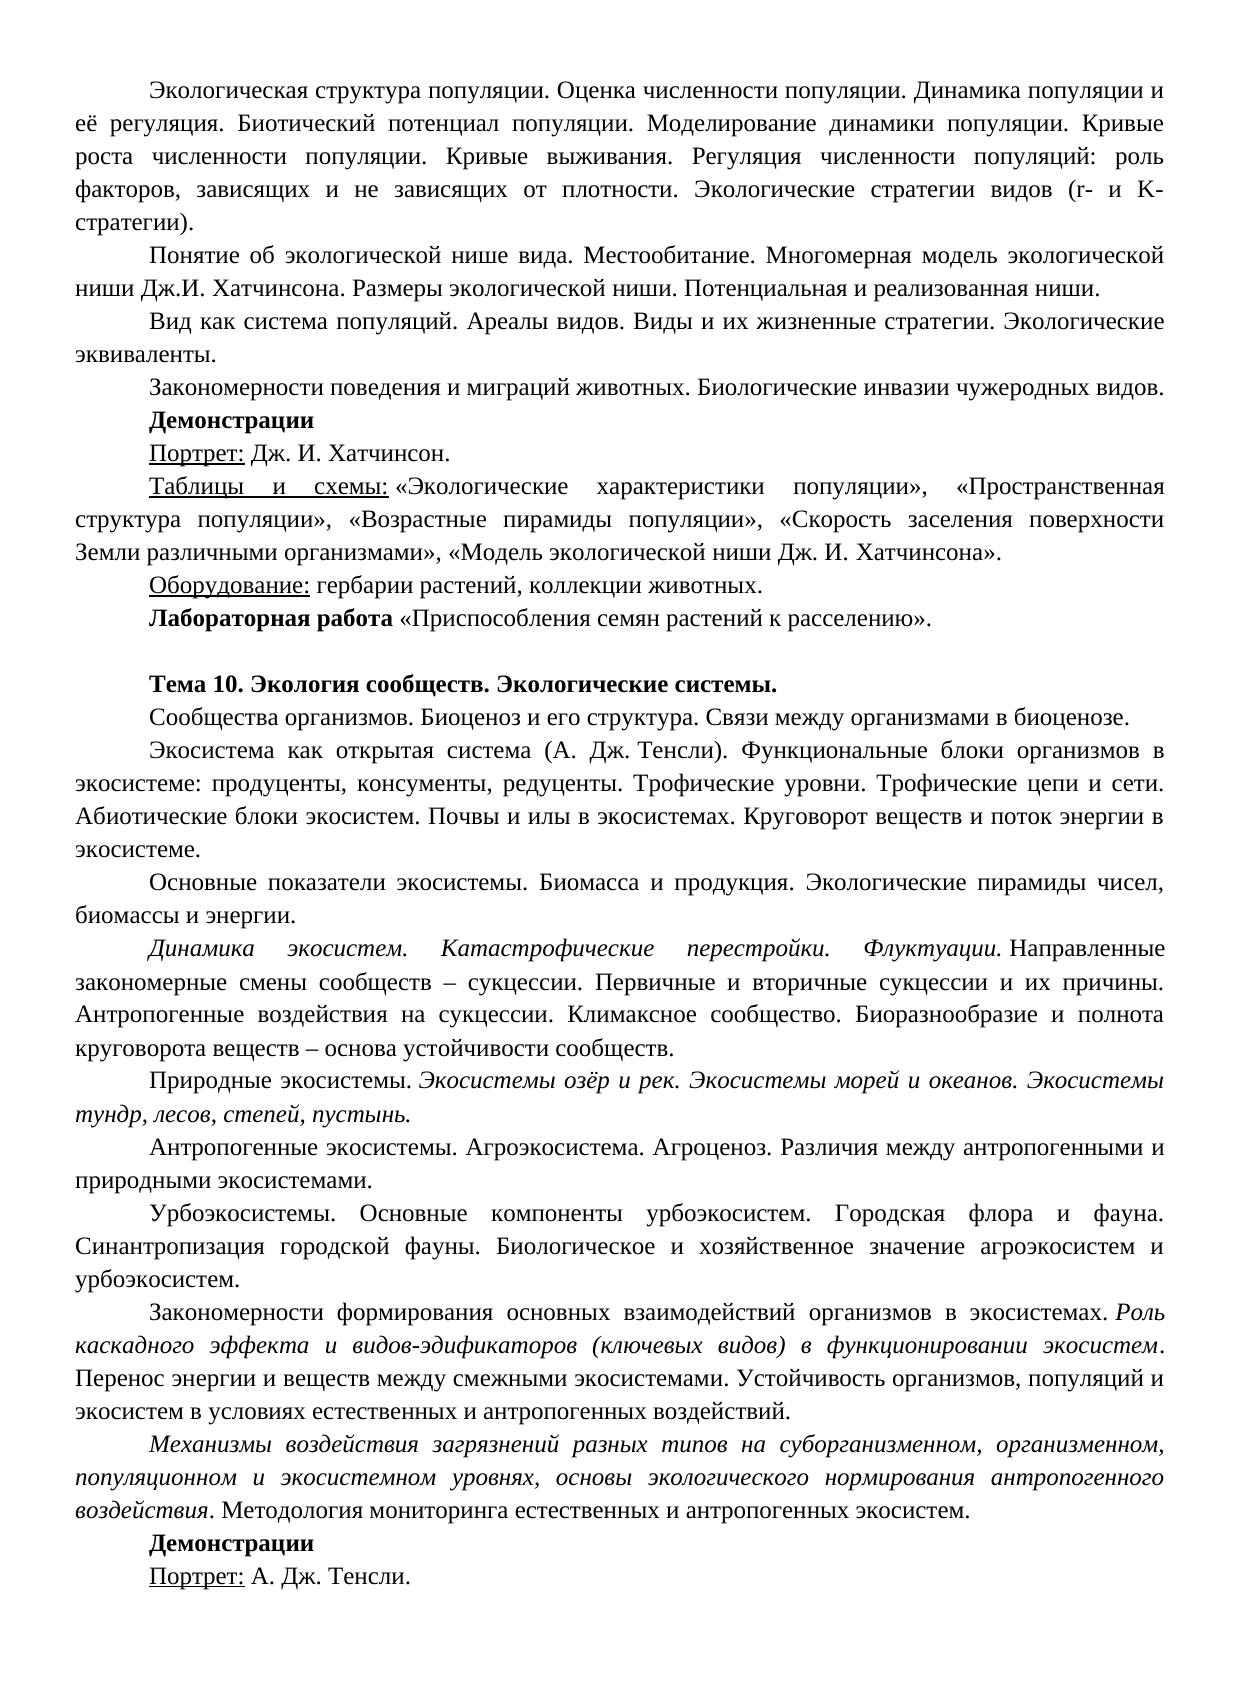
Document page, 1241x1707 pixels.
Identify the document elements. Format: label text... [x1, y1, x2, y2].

text Основные показатели экосистемы. Биомасса и продукция. Экологические пирамиды чисел, биомассы и энергии. [75, 867, 1165, 929]
text Механизмы воздействия загрязнений разных типов на суборганизменном, организменном, популяционном и экосистемном уровнях, основы экологического нормирования антропогенного воздействия. Методология мониторинга естественных и антропогенных экосистем. [75, 1429, 1165, 1524]
text Закономерности поведения и миграций животных. Биологические инвазии чужеродных видов. [75, 372, 1165, 401]
text Экосистема как открытая система (А. Дж. Тенсли). Функциональные блоки организмов в экосистеме: продуценты, консументы, редуценты. Трофические уровни. Трофические цепи и сети. Абиотические блоки экосистем. Почвы и илы в экосистемах. Круговорот веществ и поток энергии в экосистеме. [75, 735, 1165, 863]
text Лабораторная работа «Приспособления семян растений к расселению». [75, 603, 1165, 632]
text Антропогенные экосистемы. Агроэкосистема. Агроценоз. Различия между антропогенными и природными экосистемами. [75, 1132, 1165, 1193]
text Оборудование: гербарии растений, коллекции животных. [75, 570, 1165, 599]
text Природные экосистемы. Экосистемы озёр и рек. Экосистемы морей и океанов. Экосистемы тундр, лесов, степей, пустынь. [75, 1066, 1165, 1127]
text Демонстрации [75, 405, 1165, 434]
text Экологическая структура популяции. Оценка численности популяции. Динамика популяции и её регуляция. Биотический потенциал популяции. Моделирование динамики популяции. Кривые роста численности популяции. Кривые выживания. Регуляция численности популяций: роль факторов, зависящих и не зависящих от плотности. Экологические стратегии видов (r- и K-стратегии). [75, 75, 1165, 236]
text Таблицы и схемы: «Экологические характеристики популяции», «Пространственная структура популяции», «Возрастные пирамиды популяции», «Скорость заселения поверхности Земли различными организмами», «Модель экологической ниши Дж. И. Хатчинсона». [75, 471, 1165, 566]
text Портрет: Дж. И. Хатчинсон. [75, 438, 1165, 467]
text Сообщества организмов. Биоценоз и его структура. Связи между организмами в биоценозе. [75, 702, 1165, 731]
text Закономерности формирования основных взаимодействий организмов в экосистемах. Роль каскадного эффекта и видов-эдификаторов (ключевых видов) в функционировании экосистем. Перенос энергии и веществ между смежными экосистемами. Устойчивость организмов, популяций и экосистем в условиях естественных и антропогенных воздействий. [75, 1297, 1165, 1424]
text Динамика экосистем. Катастрофические перестройки. Флуктуации. Направленные закономерные смены сообществ – сукцессии. Первичные и вторичные сукцессии и их причины. Антропогенные воздействия на сукцессии. Климаксное сообщество. Биоразнообразие и полнота круговорота веществ – основа устойчивости сообществ. [75, 933, 1165, 1061]
text Понятие об экологической нише вида. Местообитание. Многомерная модель экологической ниши Дж.И. Хатчинсона. Размеры экологической ниши. Потенциальная и реализованная ниши. [75, 240, 1165, 302]
text Демонстрации [75, 1528, 1165, 1557]
text Урбоэкосистемы. Основные компоненты урбоэкосистем. Городская флора и фауна. Синантропизация городской фауны. Биологическое и хозяйственное значение агроэкосистем и урбоэкосистем. [75, 1198, 1165, 1292]
text Тема 10. Экология сообществ. Экологические системы. [75, 669, 1165, 698]
text Вид как система популяций. Ареалы видов. Виды и их жизненные стратегии. Экологические эквиваленты. [75, 306, 1165, 368]
text Портрет: А. Дж. Тенсли. [75, 1561, 1165, 1590]
